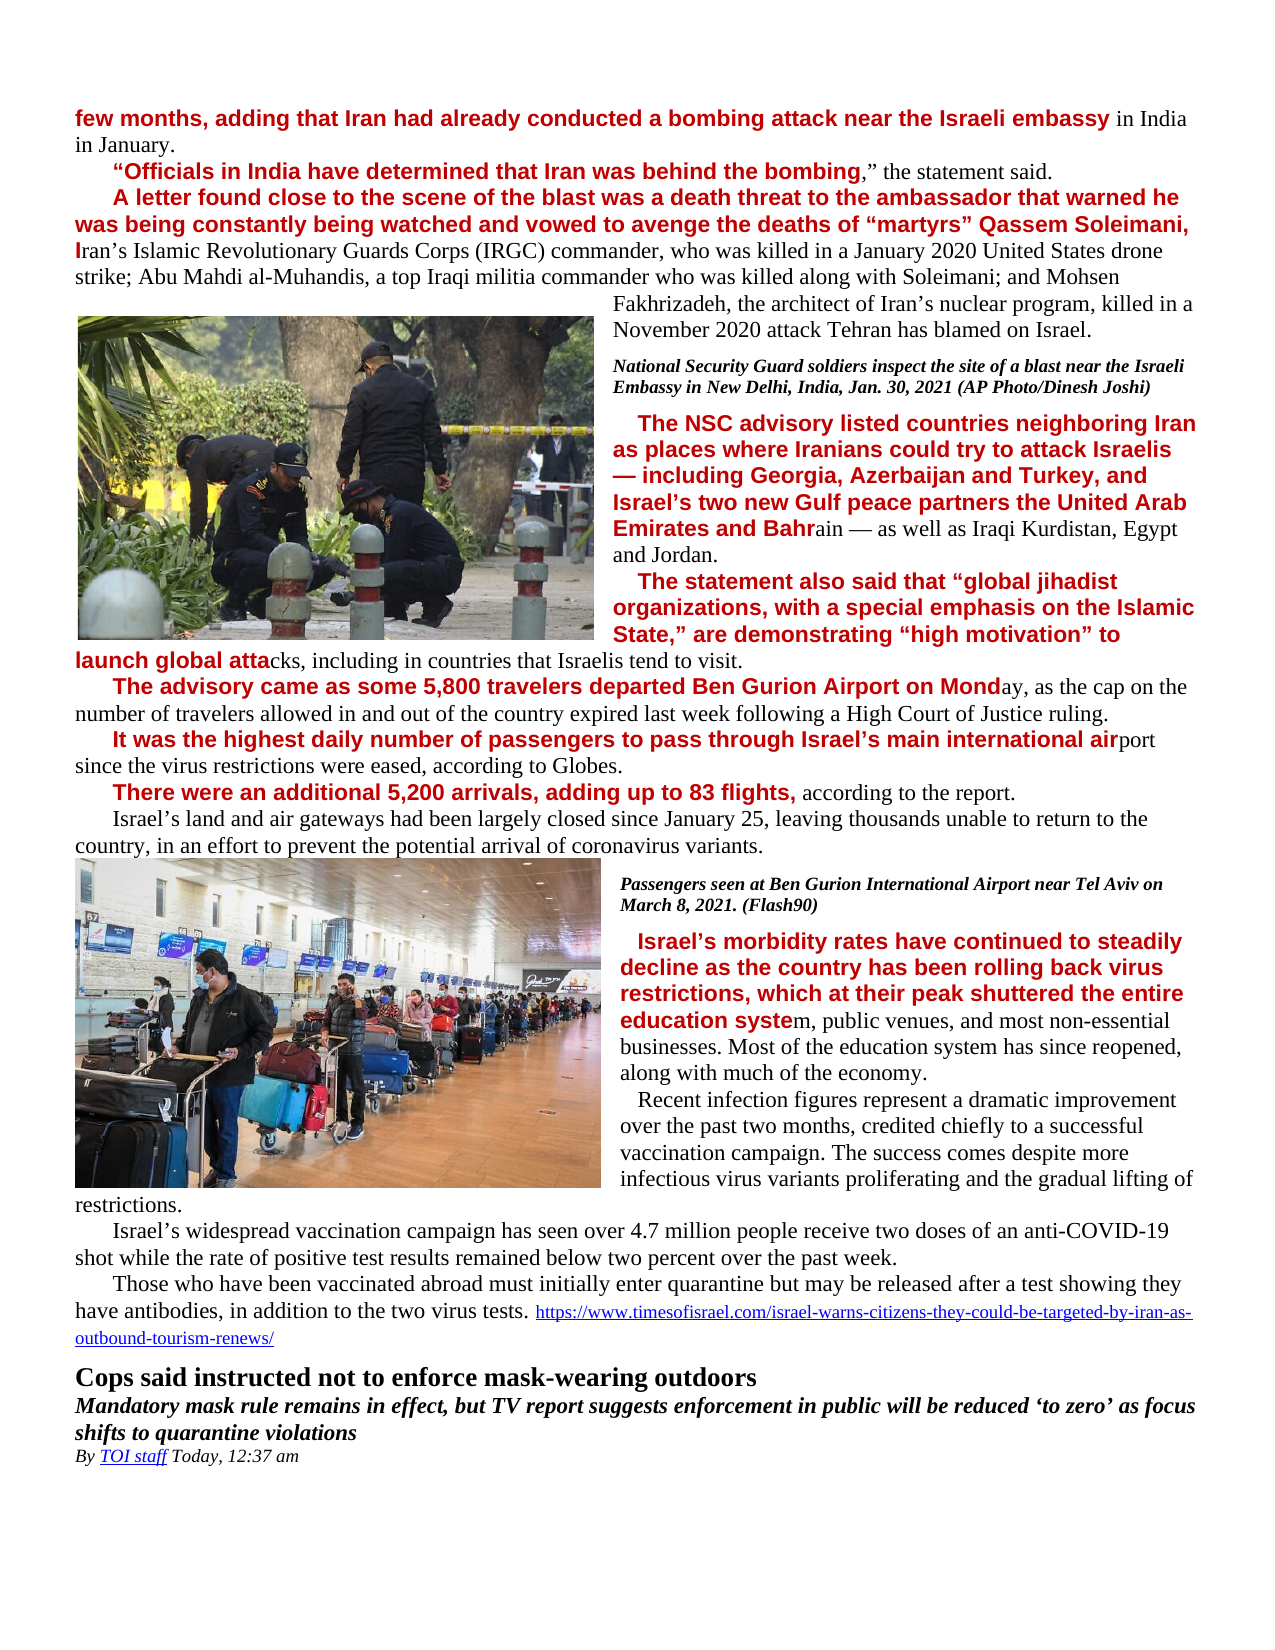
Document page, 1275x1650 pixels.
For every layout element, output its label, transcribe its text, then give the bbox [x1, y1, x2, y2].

text By TOI staff Today, 12:37 am [75, 1445, 1200, 1467]
text It was the highest daily number of passengers to pass through Israel’s main international airport since the virus restrictions were eased, according to Globes. [75, 726, 1200, 779]
text Israel’s morbidity rates have continued to steadily decline as the country has been rolling back virus restrictions, which at their peak shuttered the entire education system, public venues, and most non-essential businesses. Most of the education system has since reopened, along with much of the economy. [601, 928, 1200, 1086]
text Israel’s land and air gateways had been largely closed since January 25, leaving thousands unable to return to the country, in an effort to prevent the potential arrival of coronavirus variants. [75, 805, 1200, 858]
text Mandatory mask rule remains in effect, but TV report suggests enforcement in public will be reduced ‘to zero’ as focus shifts to quarantine violations [75, 1392, 1200, 1445]
text Israel’s widespread vaccination campaign has seen over 4.7 million people receive two doses of an anti-COVID-19 shot while the rate of positive test results remained below two percent over the past week. [75, 1218, 1200, 1270]
picture [75, 858, 601, 1188]
text The advisory came as some 5,800 travelers departed Ben Gurion Airport on Monday, as the cap on the number of travelers allowed in and out of the country expired last week following a High Court of Justice ruling. [75, 673, 1200, 726]
text A letter found close to the scene of the blast was a death threat to the ambassador that warned he was being constantly being watched and vowed to avenge the deaths of “martyrs” Qassem Soleimani, Iran’s Islamic Revolutionary Guards Corps (IRGC) commander, who was killed in a January 2020 United States drone strike; Abu Mahdi al-Muhandis, a top Iraqi militia commander who was killed along with Soleimani; and Mohsen Fakhrizadeh, the architect of Iran’s nuclear program, killed in a November 2020 attack Tehran has blamed on Israel. [75, 184, 1200, 342]
text National Security Guard soldiers inspect the site of a blast near the Israeli Embassy in New Delhi, India, Jan. 30, 2021 (AP Photo/Dinesh Joshi) [594, 354, 1200, 398]
picture [75, 316, 594, 638]
text “Officials in India have determined that Iran was behind the bombing,” the statement said. [75, 158, 1200, 184]
text The NSC advisory listed countries neighboring Iran as places where Iranians could try to attack Israelis — including Georgia, Azerbaijan and Turkey, and Israel’s two new Gulf peace partners the United Arab Emirates and Bahrain — as well as Iraqi Kurdistan, Egypt and Jordan. [594, 409, 1200, 568]
text Passengers seen at Ben Gurion International Airport near Tel Aviv on March 8, 2021. (Flash90) [601, 872, 1200, 916]
text The statement also said that “global jihadist organizations, with a special emphasis on the Islamic State,” are demonstrating “high motivation” to launch global attacks, including in countries that Israelis tend to visit. [75, 568, 1200, 673]
text Cops said instructed not to enforce mask-wearing outdoors [75, 1361, 1200, 1392]
text Those who have been vaccinated abroad must initially enter quarantine but may be released after a test showing they have antibodies, in addition to the two virus tests. https://www.timesofisrael.com/israel-warns-citizens-they-could-be-targeted-by-iran-as-outbound-tourism-renews/ [75, 1270, 1200, 1349]
text Recent infection figures represent a dramatic improvement over the past two months, credited chiefly to a successful vaccination campaign. The success comes despite more infectious virus variants proliferating and the gradual lifting of restrictions. [75, 1086, 1200, 1218]
text There were an additional 5,200 arrivals, adding up to 83 flights, according to the report. [75, 779, 1200, 805]
